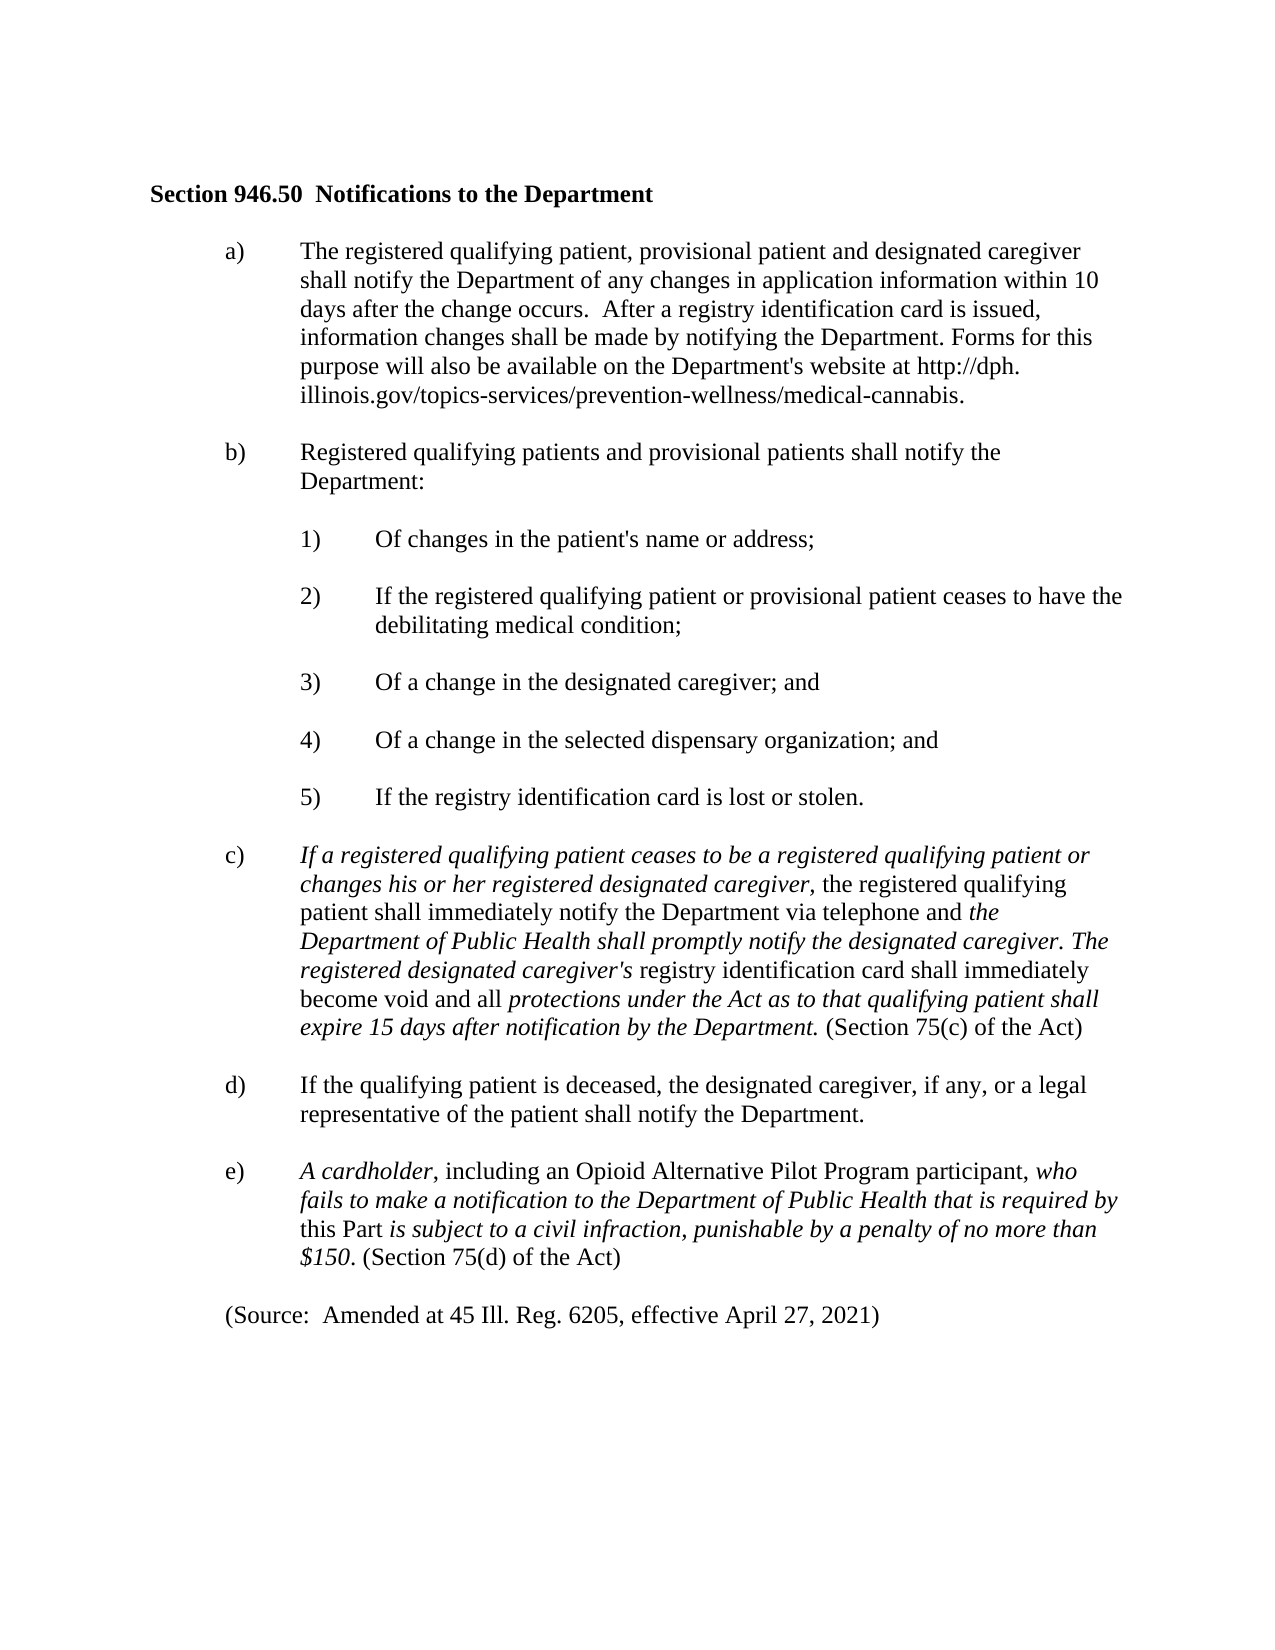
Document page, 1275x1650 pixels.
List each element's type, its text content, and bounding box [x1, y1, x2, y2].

text 2) If the registered qualifying patient or provisional patient ceases to have the debilitating medical condition; [300, 581, 1125, 639]
text 1) Of changes in the patient's name or address; [300, 524, 1125, 552]
text 5) If the registry identification card is lost or stolen. [300, 782, 1125, 811]
text (Source: Amended at 45 Ill. Reg. 6205, effective April 27, 2021) [225, 1300, 1125, 1329]
text a) The registered qualifying patient, provisional patient and designated caregiver shall notify the Department of any changes in application information within 10 days after the change occurs. After a registry identification card is issued, information changes shall be made by notifying the Department. Forms for this purpose will also be available on the Department's website at http://dph. illinois.gov/topics-services/prevention-wellness/medical-cannabis. [225, 236, 1125, 409]
text d) If the qualifying patient is deceased, the designated caregiver, if any, or a legal representative of the patient shall notify the Department. [225, 1070, 1125, 1127]
text b) Registered qualifying patients and provisional patients shall notify the Department: [225, 437, 1125, 495]
text 4) Of a change in the selected dispensary organization; and [300, 725, 1125, 754]
text e) A cardholder, including an Opioid Alternative Pilot Program participant, who fails to make a notification to the Department of Public Health that is required by this Part is subject to a civil infraction, punishable by a penalty of no more than $150. (Section 75(d) of the Act) [225, 1156, 1125, 1271]
text Section 946.50 Notifications to the Department [150, 179, 1125, 207]
text c) If a registered qualifying patient ceases to be a registered qualifying patient or changes his or her registered designated caregiver, the registered qualifying patient shall immediately notify the Department via telephone and the Department of Public Health shall promptly notify the designated caregiver. The registered designated caregiver's registry identification card shall immediately become void and all protections under the Act as to that qualifying patient shall expire 15 days after notification by the Department. (Section 75(c) of the Act) [225, 840, 1125, 1041]
text 3) Of a change in the designated caregiver; and [300, 667, 1125, 696]
